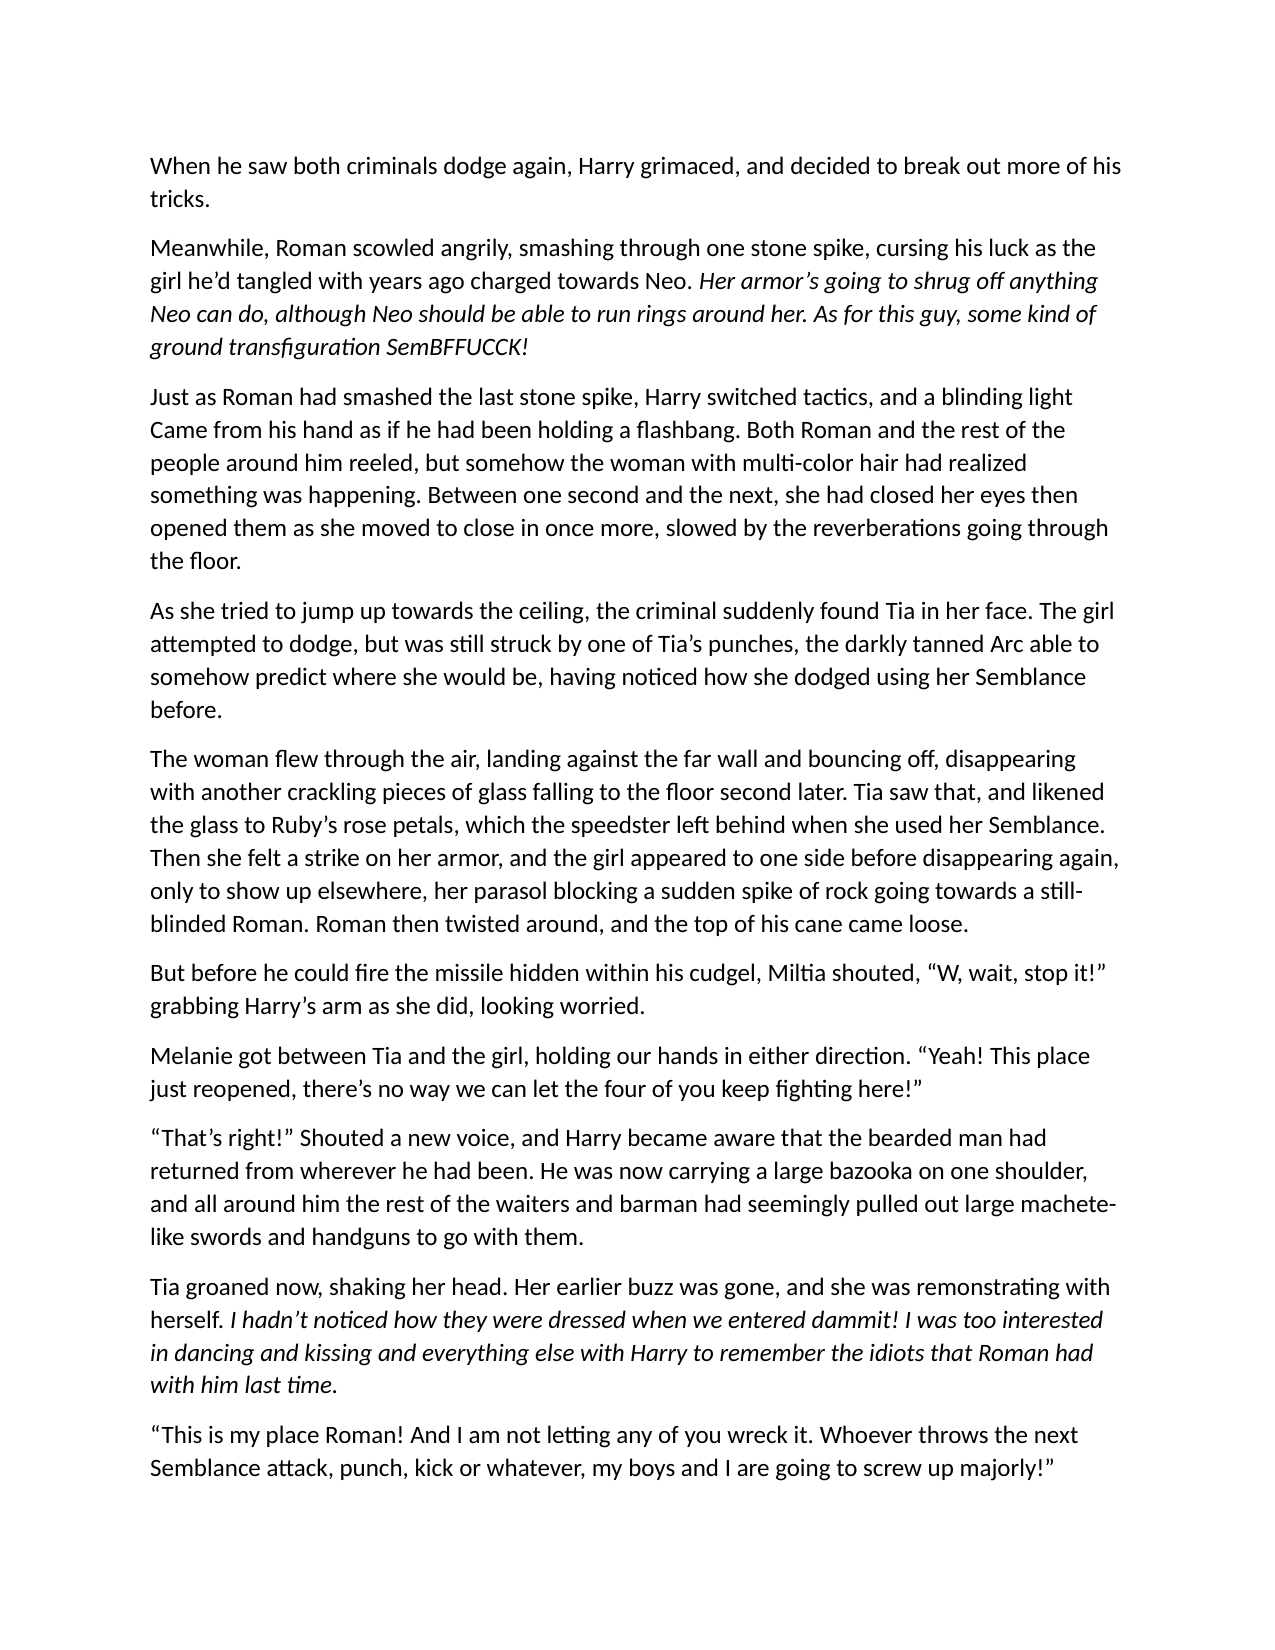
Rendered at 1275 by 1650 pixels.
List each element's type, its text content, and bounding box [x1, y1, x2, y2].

text But before he could fire the missile hidden within his cudgel, Miltia shouted, “W, wait, stop it!” grabbing Harry’s arm as she did, looking worried. [150, 957, 1125, 1021]
text Tia groaned now, shaking her head. Her earlier buzz was gone, and she was remonstrating with herself. I hadn’t noticed how they were dressed when we entered dammit! I was too interested in dancing and kissing and everything else with Harry to remember the idiots that Roman had with him last time. [150, 1271, 1125, 1400]
text As she tried to jump up towards the ceiling, the criminal suddenly found Tia in her face. The girl attempted to dodge, but was still struck by one of Tia’s punches, the darkly tanned Arc able to somehow predict where she would be, having noticed how she dodged using her Semblance before. [150, 595, 1125, 724]
text Melanie got between Tia and the girl, holding our hands in either direction. “Yeah! This place just reopened, there’s no way we can let the four of you keep fighting here!” [150, 1040, 1125, 1103]
text “This is my place Roman! And I am not letting any of you wreck it. Whoever throws the next Semblance attack, punch, kick or whatever, my boys and I are going to screw up majorly!” [150, 1419, 1125, 1483]
text When he saw both criminals dodge again, Harry grimaced, and decided to break out more of his tricks. [150, 150, 1125, 213]
text “That’s right!” Shouted a new voice, and Harry became aware that the bearded man had returned from wherever he had been. He was now carrying a large bazooka on one shoulder, and all around him the rest of the waiters and barman had seemingly pulled out large machete-like swords and handguns to go with them. [150, 1122, 1125, 1252]
text The woman flew through the air, landing against the far wall and bouncing off, disappearing with another crackling pieces of glass falling to the floor second later. Tia saw that, and likened the glass to Ruby’s rose petals, which the speedster left behind when she used her Semblance. Then she felt a strike on her armor, and the girl appeared to one side before disappearing again, only to show up elsewhere, her parasol blocking a sudden spike of rock going towards a still-blinded Roman. Roman then twisted around, and the top of his cane came loose. [150, 743, 1125, 938]
text Meanwhile, Roman scowled angrily, smashing through one stone spike, cursing his luck as the girl he’d tangled with years ago charged towards Neo. Her armor’s going to shrug off anything Neo can do, although Neo should be able to run rings around her. As for this guy, some kind of ground transfiguration SemBFFUCCK! [150, 232, 1125, 362]
text Just as Roman had smashed the last stone spike, Harry switched tactics, and a blinding light Came from his hand as if he had been holding a flashbang. Both Roman and the rest of the people around him reeled, but somehow the woman with multi-color hair had realized something was happening. Between one second and the next, she had closed her eyes then opened them as she moved to close in once more, slowed by the reverberations going through the floor. [150, 381, 1125, 576]
